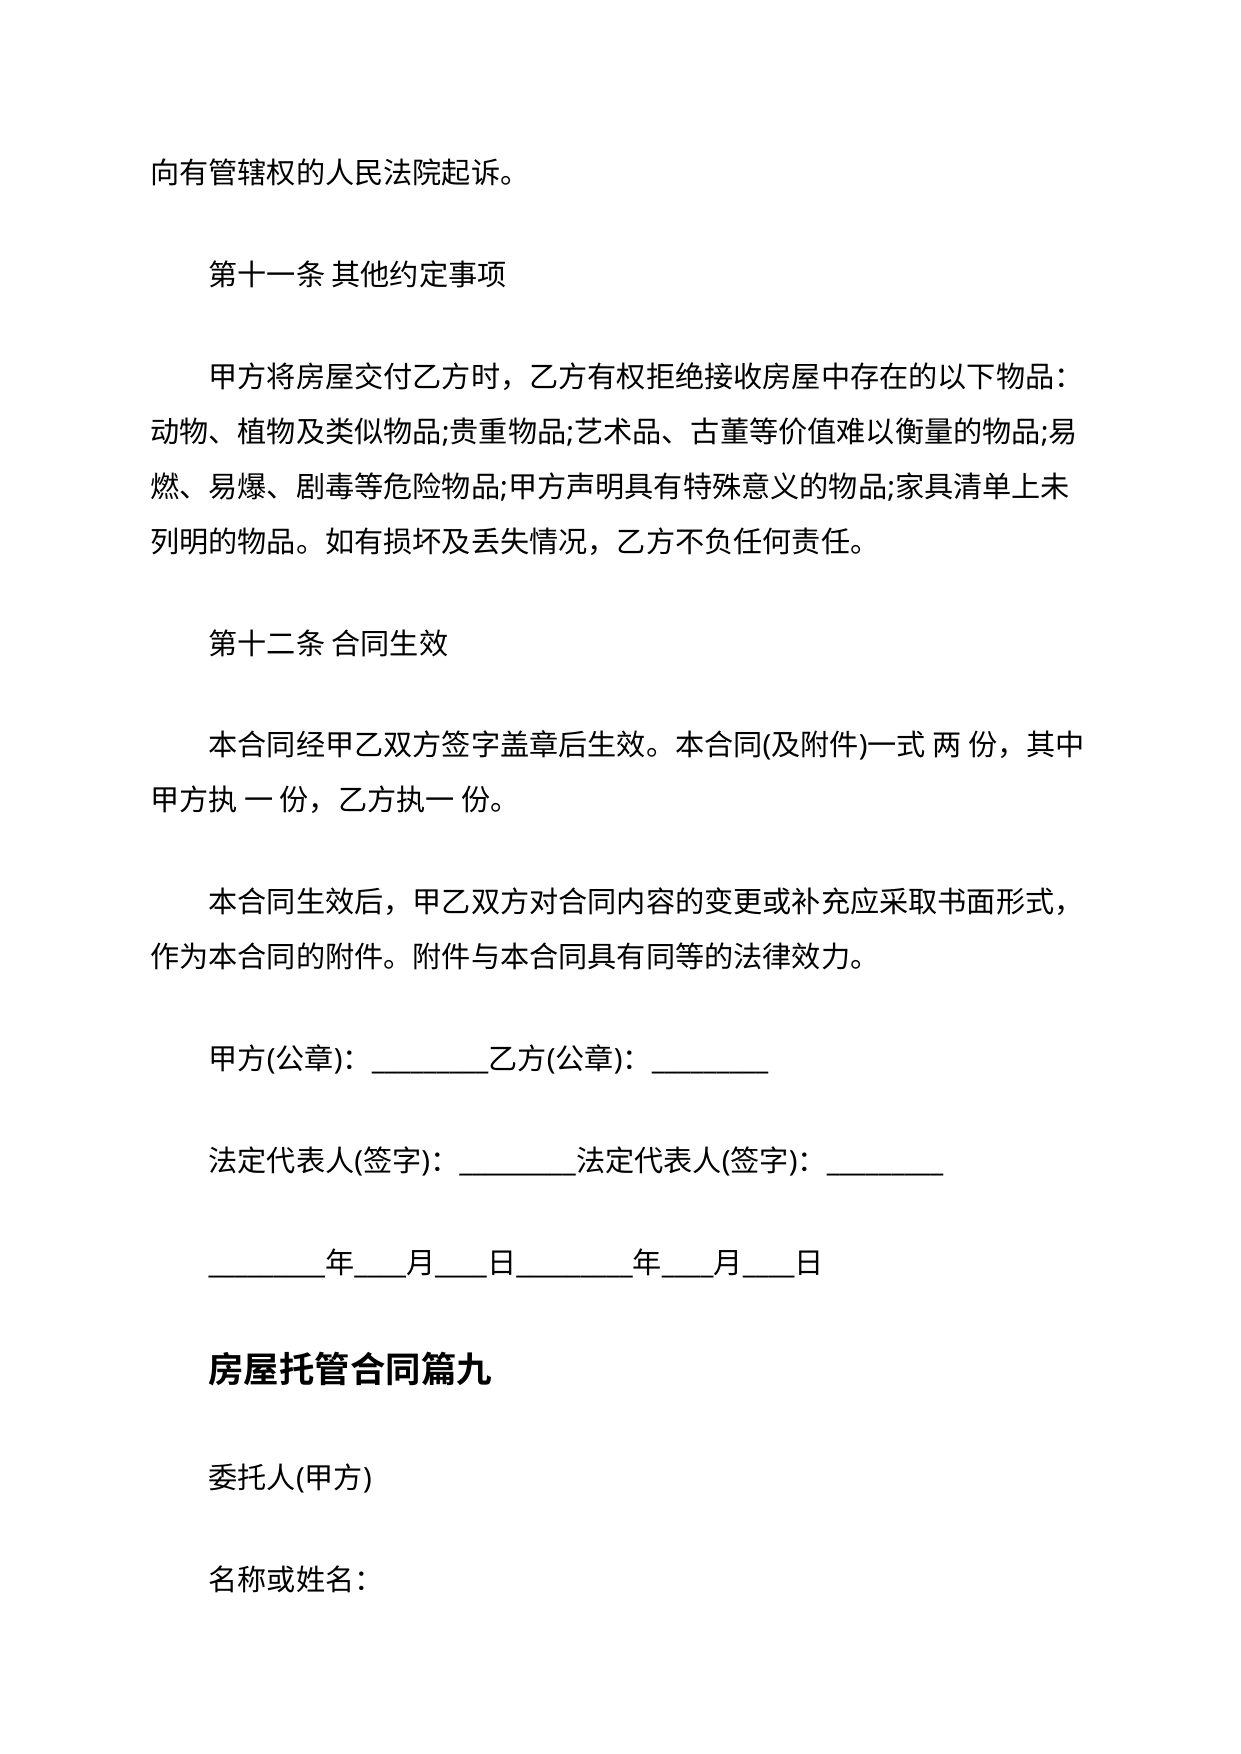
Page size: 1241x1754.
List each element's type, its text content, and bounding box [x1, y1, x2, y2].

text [150, 150, 1090, 192]
text 第十一条 其他约定事项 [150, 252, 1090, 294]
text _________年____月____日_________年____月____日 [150, 1239, 1090, 1282]
text 第十二条 合同生效 [150, 620, 1090, 662]
text 甲方(公章)：_________乙方(公章)：_________ [150, 1035, 1090, 1078]
text 法定代表人(签字)：_________法定代表人(签字)：_________ [150, 1137, 1090, 1180]
text 房屋托管合同篇九 [150, 1341, 1090, 1393]
text 本合同经甲乙双方签字盖章后生效。本合同(及附件)一式 两 份，其中甲方执 一 份，乙方执一 份。 [150, 722, 1090, 819]
text 委托人(甲方) [150, 1455, 1090, 1497]
text 本合同生效后，甲乙双方对合同内容的变更或补充应采取书面形式，作为本合同的附件。附件与本合同具有同等的法律效力。 [150, 879, 1090, 976]
text 甲方将房屋交付乙方时，乙方有权拒绝接收房屋中存在的以下物品：动物、植物及类似物品;贵重物品;艺术品、古董等价值难以衡量的物品;易燃、易爆、剧毒等危险物品;甲方声明具有特殊意义的物品;家具清单上未列明的物品。如有损坏及丢失情况，乙方不负任何责任。 [150, 353, 1090, 561]
text 名称或姓名： [150, 1557, 1090, 1599]
